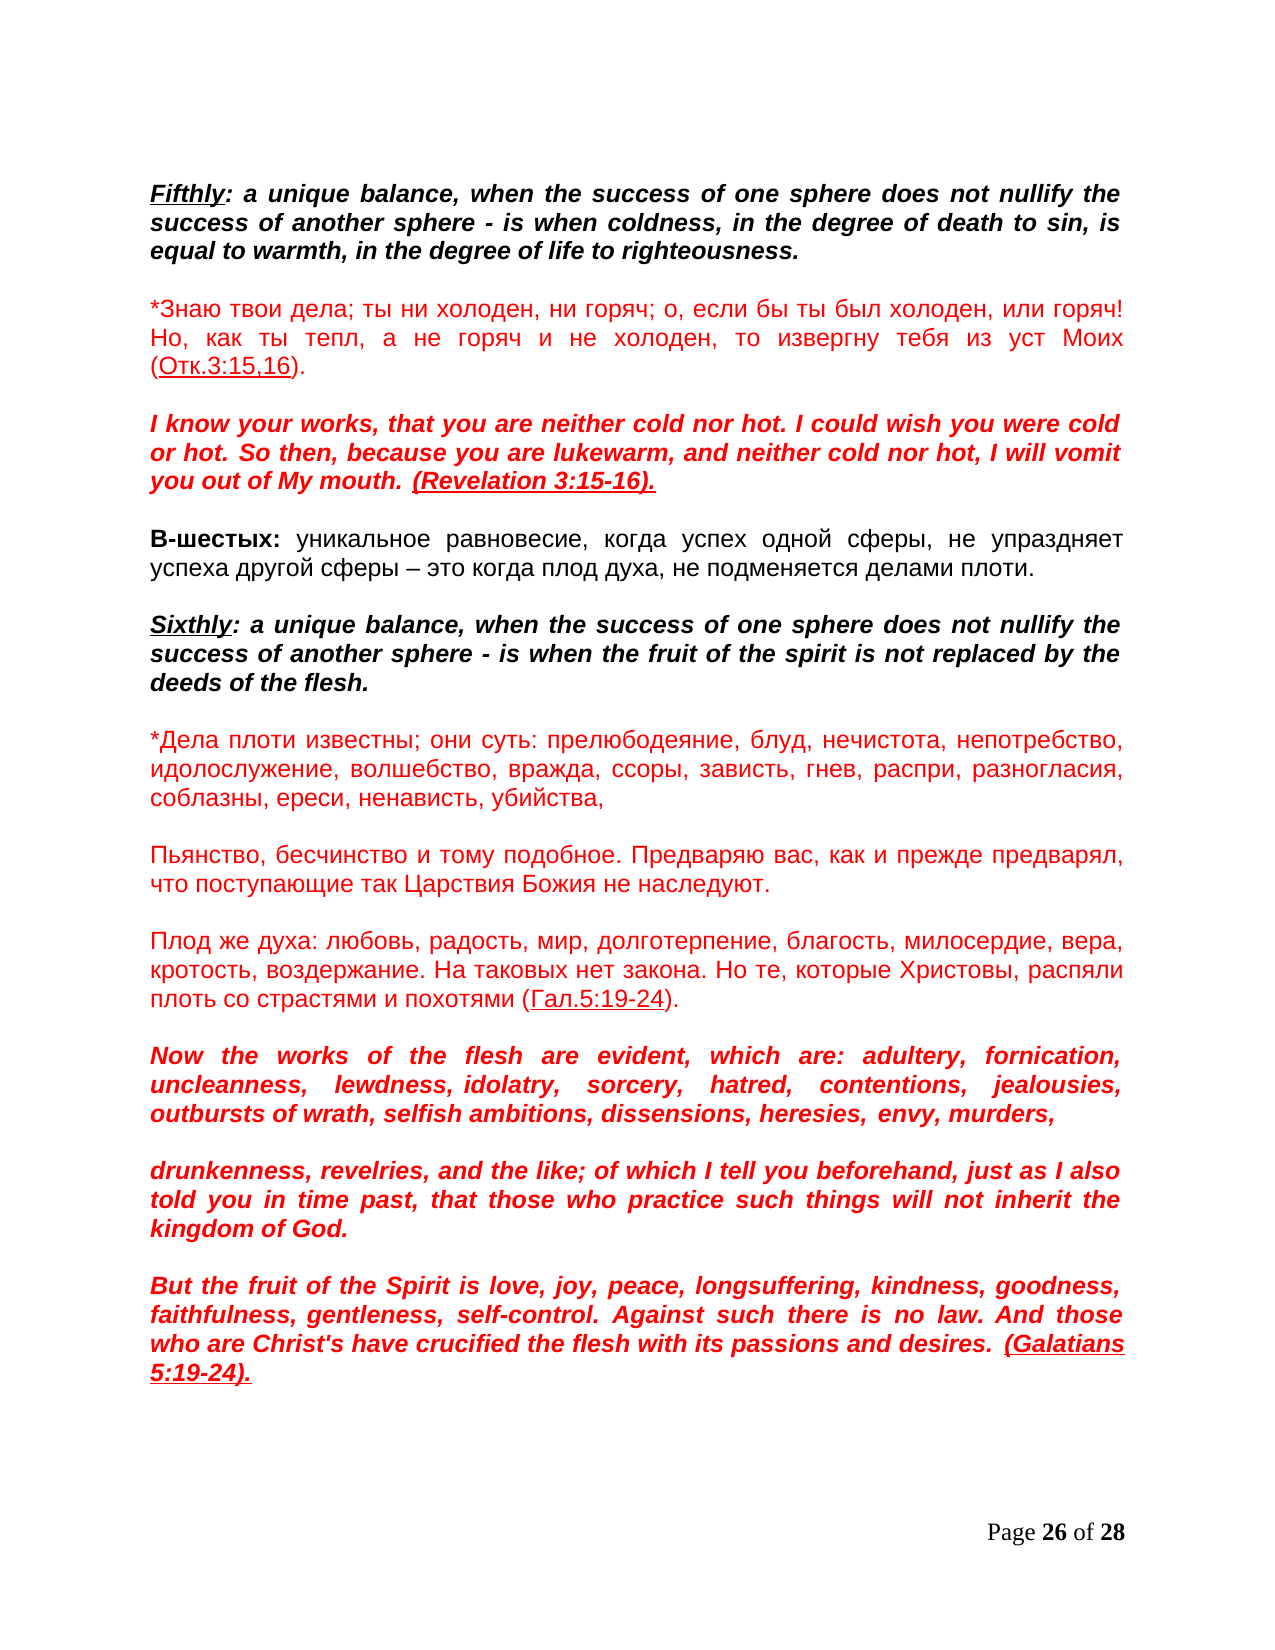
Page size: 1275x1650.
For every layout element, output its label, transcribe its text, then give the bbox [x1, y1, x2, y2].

text Fifthly: a unique balance, when the success of one sphere does not nullify the success of another sphere - is when coldness, in the degree of death to sin, is equal to warmth, in the degree of life to righteousness. [150, 179, 1125, 265]
text drunkenness, revelries, and the like; of which I tell you beforehand, just as I also told you in time past, that those who practice such things will not inherit the kingdom of God. [150, 1156, 1125, 1242]
text *Знаю твои дела; ты ни холоден, ни горяч; о, если бы ты был холоден, или горяч! Но, как ты тепл, а не горяч и не холоден, то извергну тебя из уст Моих (Отк.3:15,16). [150, 294, 1125, 380]
text Пьянство, бесчинство и тому подобное. Предваряю вас, как и прежде предварял, что поступающие так Царствия Божия не наследуют. [150, 840, 1125, 897]
text Sixthly: a unique balance, when the success of one sphere does not nullify the success of another sphere - is when the fruit of the spirit is not replaced by the deeds of the flesh. [150, 610, 1125, 696]
text But the fruit of the Spirit is love, joy, peace, longsuffering, kindness, goodness, faithfulness, gentleness, self-control. Against such there is no law. And those who are Christ's have crucified the flesh with its passions and desires. (Galatians 5:19-24). [150, 1271, 1125, 1386]
text I know your works, that you are neither cold nor hot. I could wish you were cold or hot. So then, because you are lukewarm, and neither cold nor hot, I will vomit you out of My mouth. (Revelation 3:15-16). [150, 409, 1125, 495]
text Now the works of the flesh are evident, which are: adultery, fornication, uncleanness, lewdness, idolatry, sorcery, hatred, contentions, jealousies, outbursts of wrath, selfish ambitions, dissensions, heresies, envy, murders, [150, 1041, 1125, 1127]
text *Дела плоти известны; они суть: прелюбодеяние, блуд, нечистота, непотребство, идолослужение, волшебство, вражда, ссоры, зависть, гнев, распри, разногласия, соблазны, ереси, ненависть, убийства, [150, 725, 1125, 811]
text Плод же духа: любовь, радость, мир, долготерпение, благость, милосердие, вера, кротость, воздержание. На таковых нет закона. Но те, которые Христовы, распяли плоть со страстями и похотями (Гал.5:19-24). [150, 926, 1125, 1012]
text В-шестых: уникальное равновесие, когда успех одной сферы, не упраздняет успеха другой сферы – это когда плод духа, не подменяется делами плоти. [150, 524, 1125, 581]
